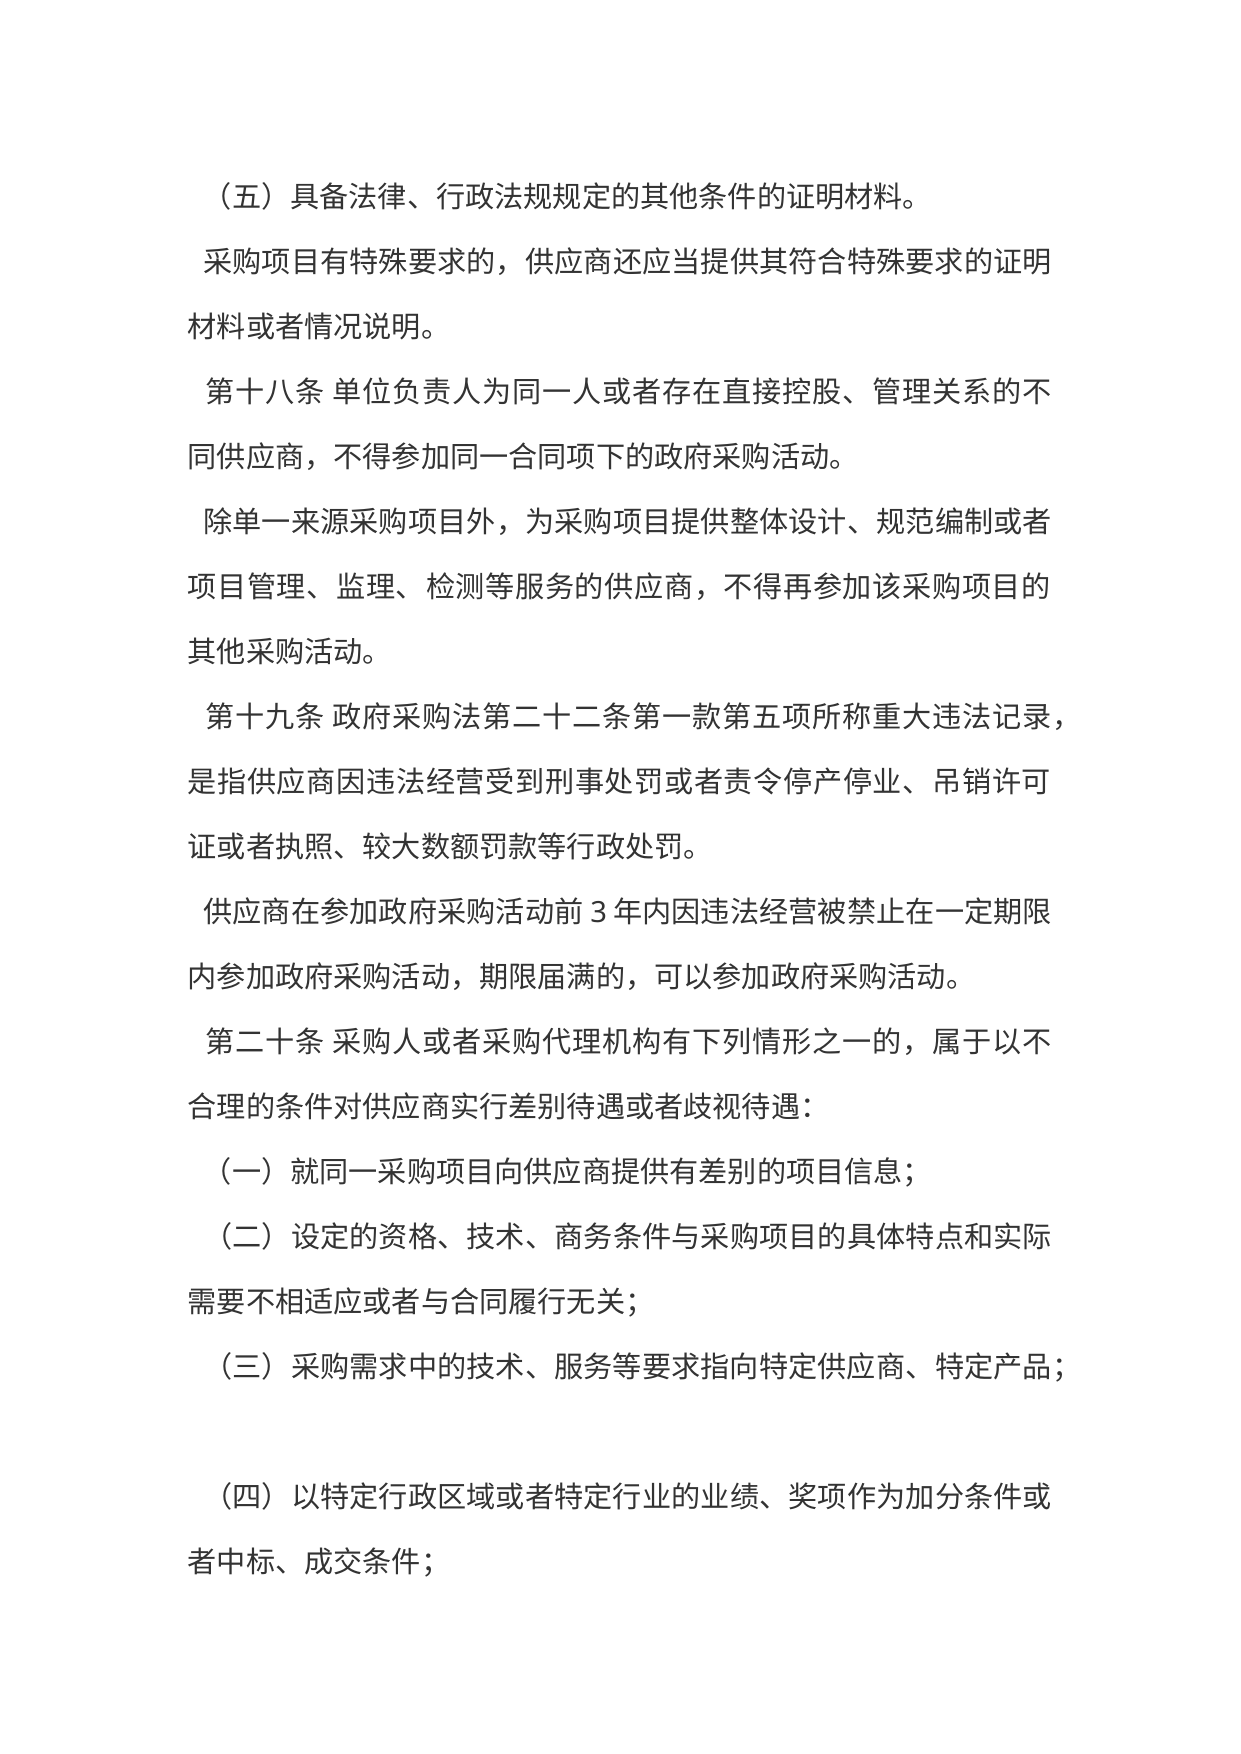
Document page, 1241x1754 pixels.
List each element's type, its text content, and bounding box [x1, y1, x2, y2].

text 第十九条 政府采购法第二十二条第一款第五项所称重大违法记录，是指供应商因违法经营受到刑事处罚或者责令停产停业、吊销许可证或者执照、较大数额罚款等行政处罚。 [187, 682, 1053, 877]
text 采购项目有特殊要求的，供应商还应当提供其符合特殊要求的证明材料或者情况说明。 [187, 227, 1053, 357]
text 供应商在参加政府采购活动前3年内因违法经营被禁止在一定期限内参加政府采购活动，期限届满的，可以参加政府采购活动。 [187, 877, 1053, 1007]
text （三）采购需求中的技术、服务等要求指向特定供应商、特定产品； [187, 1332, 1053, 1462]
text （一）就同一采购项目向供应商提供有差别的项目信息； [187, 1137, 1053, 1202]
text 第二十条 采购人或者采购代理机构有下列情形之一的，属于以不合理的条件对供应商实行差别待遇或者歧视待遇： [187, 1007, 1053, 1137]
text 第十八条 单位负责人为同一人或者存在直接控股、管理关系的不同供应商，不得参加同一合同项下的政府采购活动。 [187, 357, 1053, 487]
text （二）设定的资格、技术、商务条件与采购项目的具体特点和实际需要不相适应或者与合同履行无关； [187, 1202, 1053, 1332]
text （四）以特定行政区域或者特定行业的业绩、奖项作为加分条件或者中标、成交条件； [187, 1462, 1053, 1592]
text （五）具备法律、行政法规规定的其他条件的证明材料。 [187, 162, 1053, 227]
text 除单一来源采购项目外，为采购项目提供整体设计、规范编制或者项目管理、监理、检测等服务的供应商，不得再参加该采购项目的其他采购活动。 [187, 487, 1053, 682]
